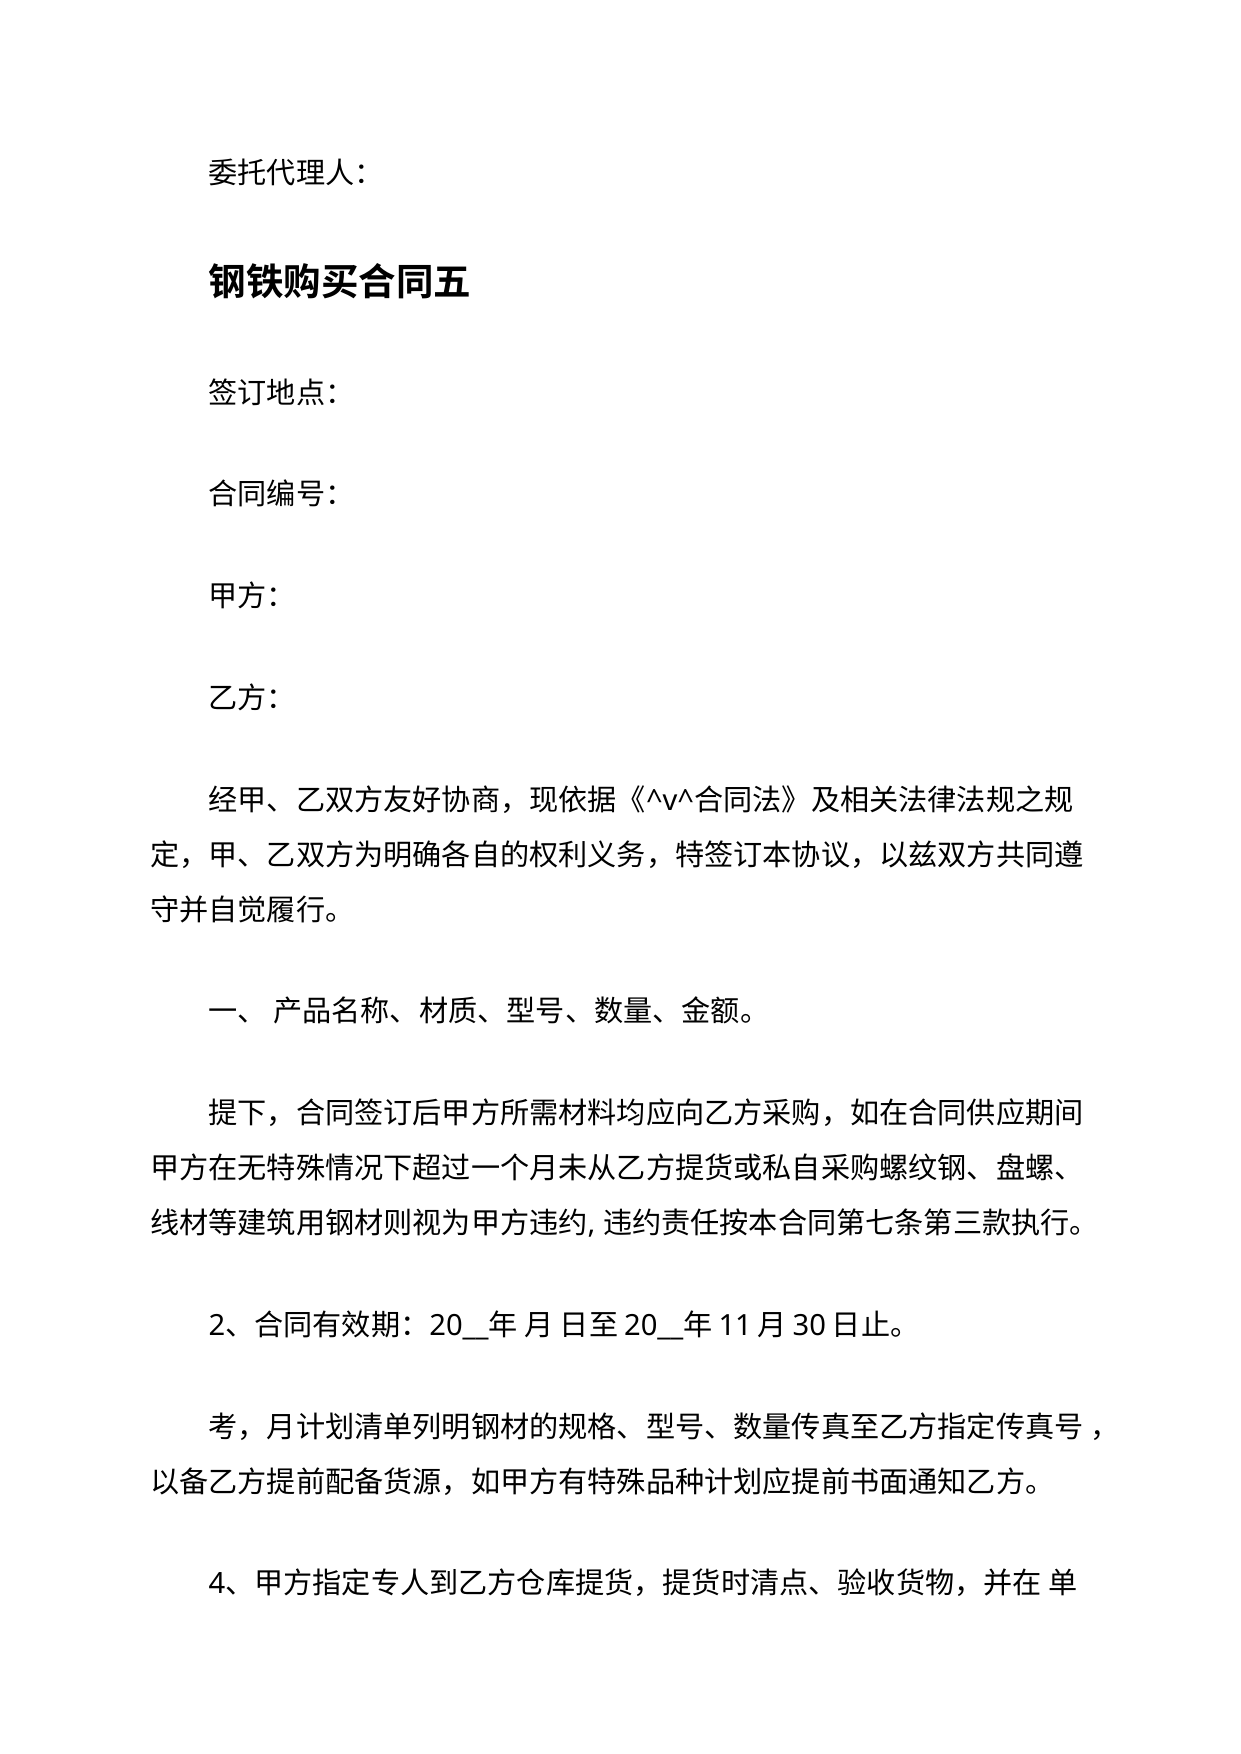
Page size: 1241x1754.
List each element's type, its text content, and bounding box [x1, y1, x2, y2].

text 乙方： [150, 674, 1090, 717]
text 签订地点： [150, 369, 1090, 411]
text 一、 产品名称、材质、型号、数量、金额。 [150, 988, 1090, 1030]
text 甲方： [150, 573, 1090, 615]
text 提下，合同签订后甲方所需材料均应向乙方采购，如在合同供应期间甲方在无特殊情况下超过一个月未从乙方提货或私自采购螺纹钢、盘螺、线材等建筑用钢材则视为甲方违约, 违约责任按本合同第七条第三款执行。 [150, 1090, 1090, 1242]
text 钢铁购买合同五 [150, 252, 1090, 306]
text 2、合同有效期：20__年 月 日至20__年11月30日止。 [150, 1301, 1090, 1344]
text 经甲、乙双方友好协商，现依据《^v^合同法》及相关法律法规之规定，甲、乙双方为明确各自的权利义务，特签订本协议，以兹双方共同遵守并自觉履行。 [150, 776, 1090, 928]
text 考，月计划清单列明钢材的规格、型号、数量传真至乙方指定传真号 ，以备乙方提前配备货源，如甲方有特殊品种计划应提前书面通知乙方。 [150, 1403, 1090, 1501]
text 委托代理人： [150, 150, 1090, 192]
text 合同编号： [150, 471, 1090, 513]
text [150, 1560, 1090, 1602]
